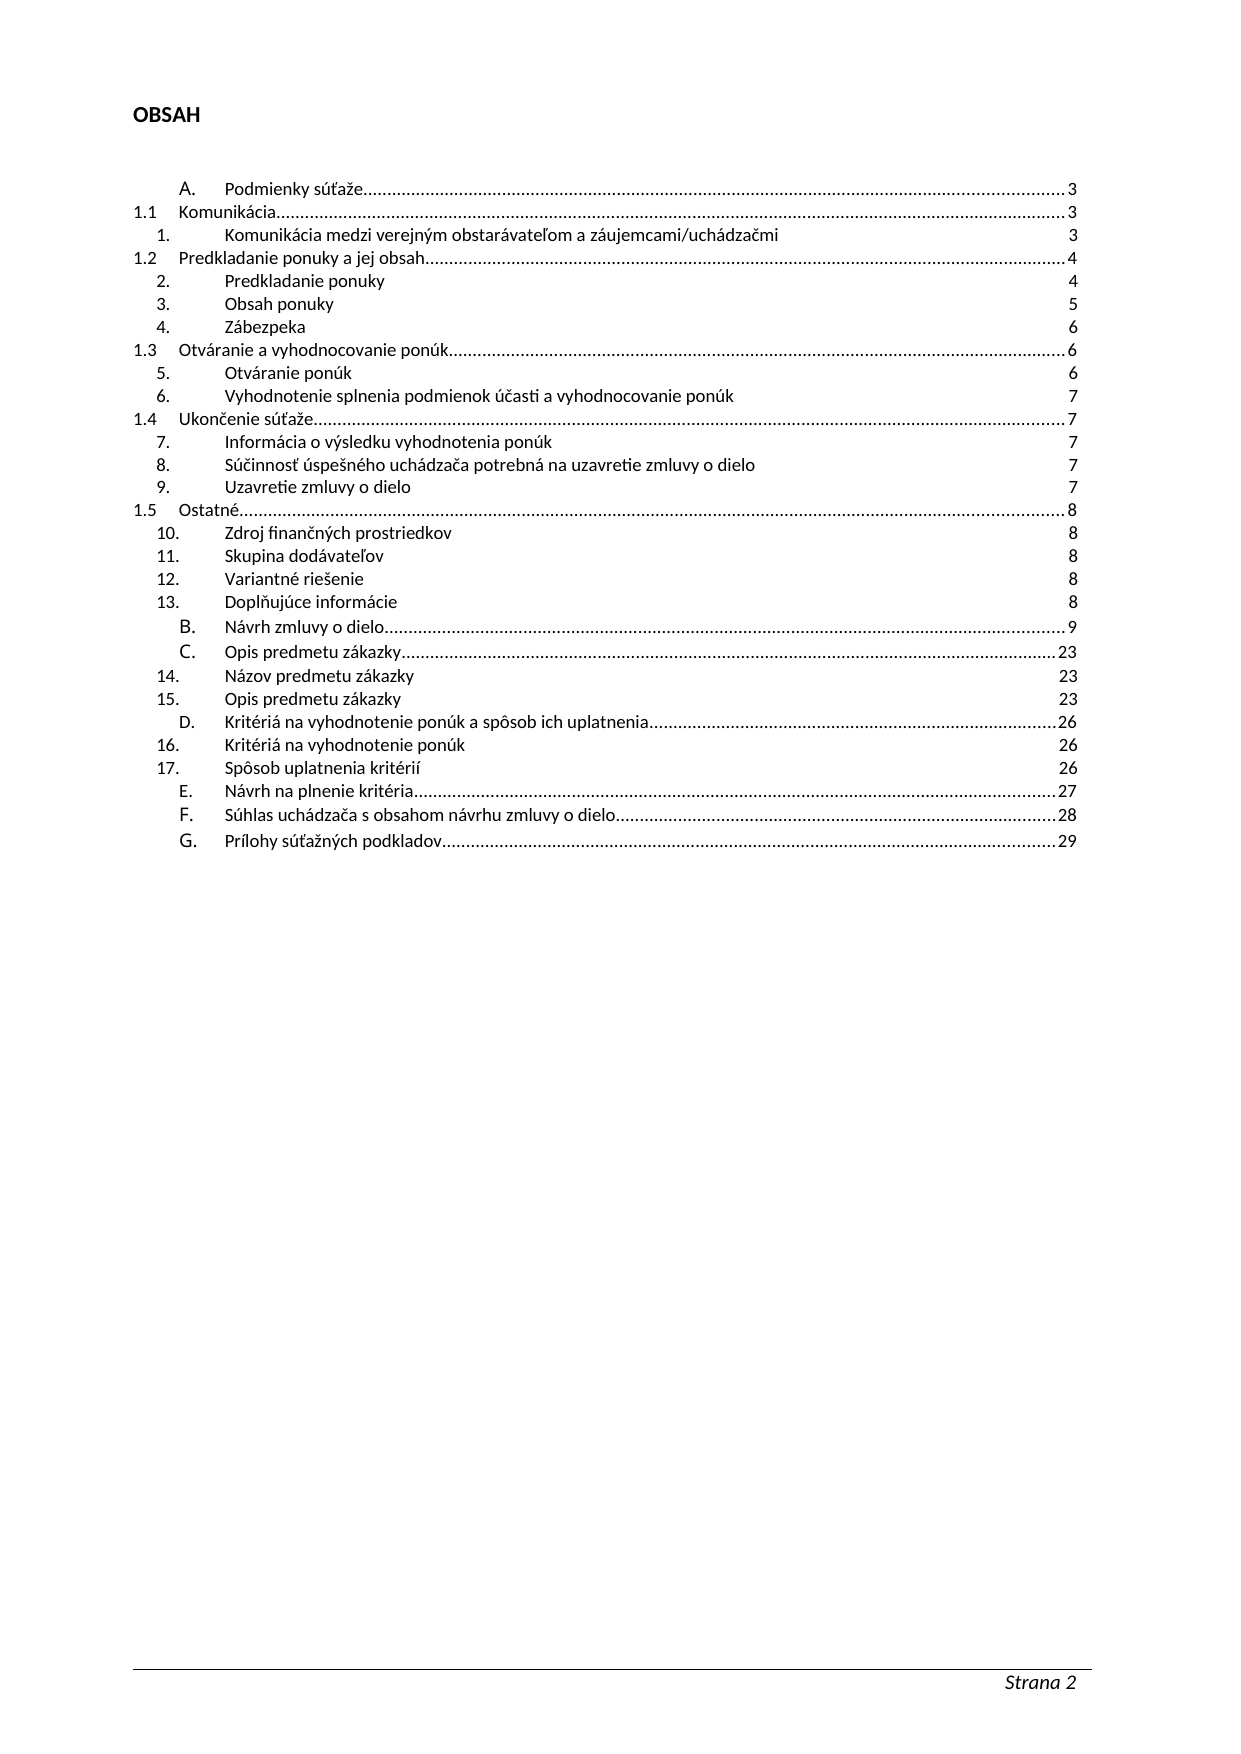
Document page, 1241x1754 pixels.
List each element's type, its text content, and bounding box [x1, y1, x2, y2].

text 17. Spôsob uplatnenia kritérií 26 [156, 756, 1092, 779]
text A. Podmienky súťaže 3 [179, 175, 1092, 201]
text 13. Doplňujúce informácie 8 [156, 590, 1092, 613]
text OBSAH [133, 100, 1092, 128]
text 10. Zdroj finančných prostriedkov 8 [156, 521, 1092, 544]
text 3. Obsah ponuky 5 [156, 292, 1092, 315]
text 1.4 Ukončenie súťaže 7 [133, 407, 1092, 430]
text 15. Opis predmetu zákazky 23 [156, 687, 1092, 710]
text 14. Názov predmetu zákazky 23 [156, 664, 1092, 687]
text 6. Vyhodnotenie splnenia podmienok účasti a vyhodnocovanie ponúk 7 [156, 384, 1092, 407]
text E. Návrh na plnenie kritéria 27 [179, 779, 1092, 802]
text 7. Informácia o výsledku vyhodnotenia ponúk 7 [156, 430, 1092, 453]
text 1.5 Ostatné 8 [133, 498, 1092, 521]
text 1. Komunikácia medzi verejným obstarávateľom a záujemcami/uchádzačmi 3 [156, 223, 1092, 246]
text 8. Súčinnosť úspešného uchádzača potrebná na uzavretie zmluvy o dielo 7 [156, 453, 1092, 476]
text 2. Predkladanie ponuky 4 [156, 269, 1092, 292]
text D. Kritériá na vyhodnotenie ponúk a spôsob ich uplatnenia 26 [179, 710, 1092, 733]
text 1.3 Otváranie a vyhodnocovanie ponúk 6 [133, 338, 1092, 361]
text 1.1 Komunikácia 3 [133, 201, 1092, 223]
text C. Opis predmetu zákazky 23 [179, 639, 1092, 664]
text G. Prílohy súťažných podkladov 29 [179, 827, 1092, 853]
text 4. Zábezpeka 6 [156, 315, 1092, 338]
text F. Súhlas uchádzača s obsahom návrhu zmluvy o dielo 28 [179, 802, 1092, 827]
text 12. Variantné riešenie 8 [156, 567, 1092, 590]
text B. Návrh zmluvy o dielo 9 [179, 613, 1092, 639]
text 1.2 Predkladanie ponuky a jej obsah 4 [133, 246, 1092, 269]
text 5. Otváranie ponúk 6 [156, 361, 1092, 384]
text 9. Uzavretie zmluvy o dielo 7 [156, 476, 1092, 498]
text 11. Skupina dodávateľov 8 [156, 544, 1092, 567]
text 16. Kritériá na vyhodnotenie ponúk 26 [156, 733, 1092, 756]
